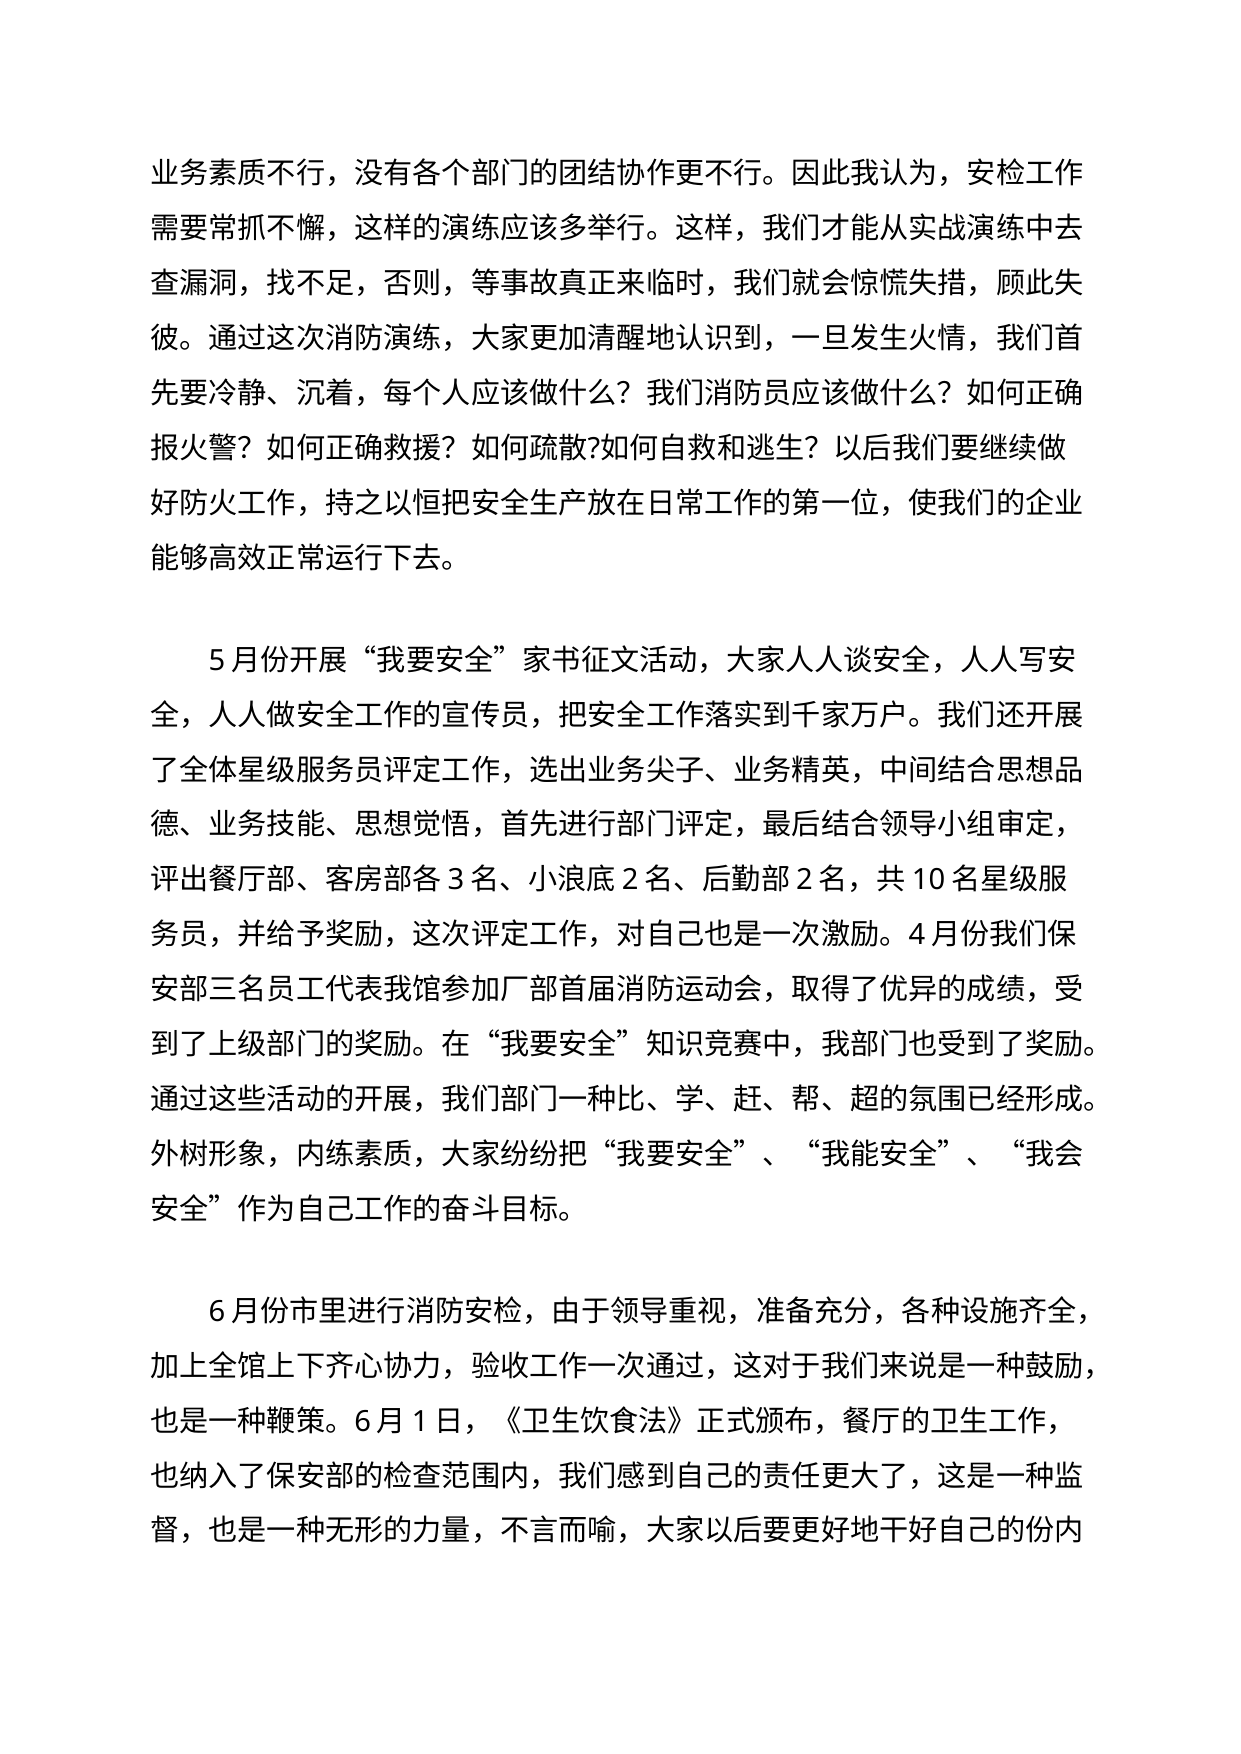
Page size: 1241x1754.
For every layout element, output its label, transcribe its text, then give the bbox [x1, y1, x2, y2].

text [150, 1287, 1090, 1549]
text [150, 150, 1090, 577]
text 5月份开展“我要安全”家书征文活动，大家人人谈安全，人人写安全，人人做安全工作的宣传员，把安全工作落实到千家万户。我们还开展了全体星级服务员评定工作，选出业务尖子、业务精英，中间结合思想品德、业务技能、思想觉悟，首先进行部门评定，最后结合领导小组审定，评出餐厅部、客房部各3名、小浪底2名、后勤部2名，共10名星级服务员，并给予奖励，这次评定工作，对自己也是一次激励。4月份我们保安部三名员工代表我馆参加厂部首届消防运动会，取得了优异的成绩，受到了上级部门的奖励。在“我要安全”知识竞赛中，我部门也受到了奖励。通过这些活动的开展，我们部门一种比、学、赶、帮、超的氛围已经形成。外树形象，内练素质，大家纷纷把“我要安全”、“我能安全”、“我会安全”作为自己工作的奋斗目标。 [150, 636, 1090, 1228]
